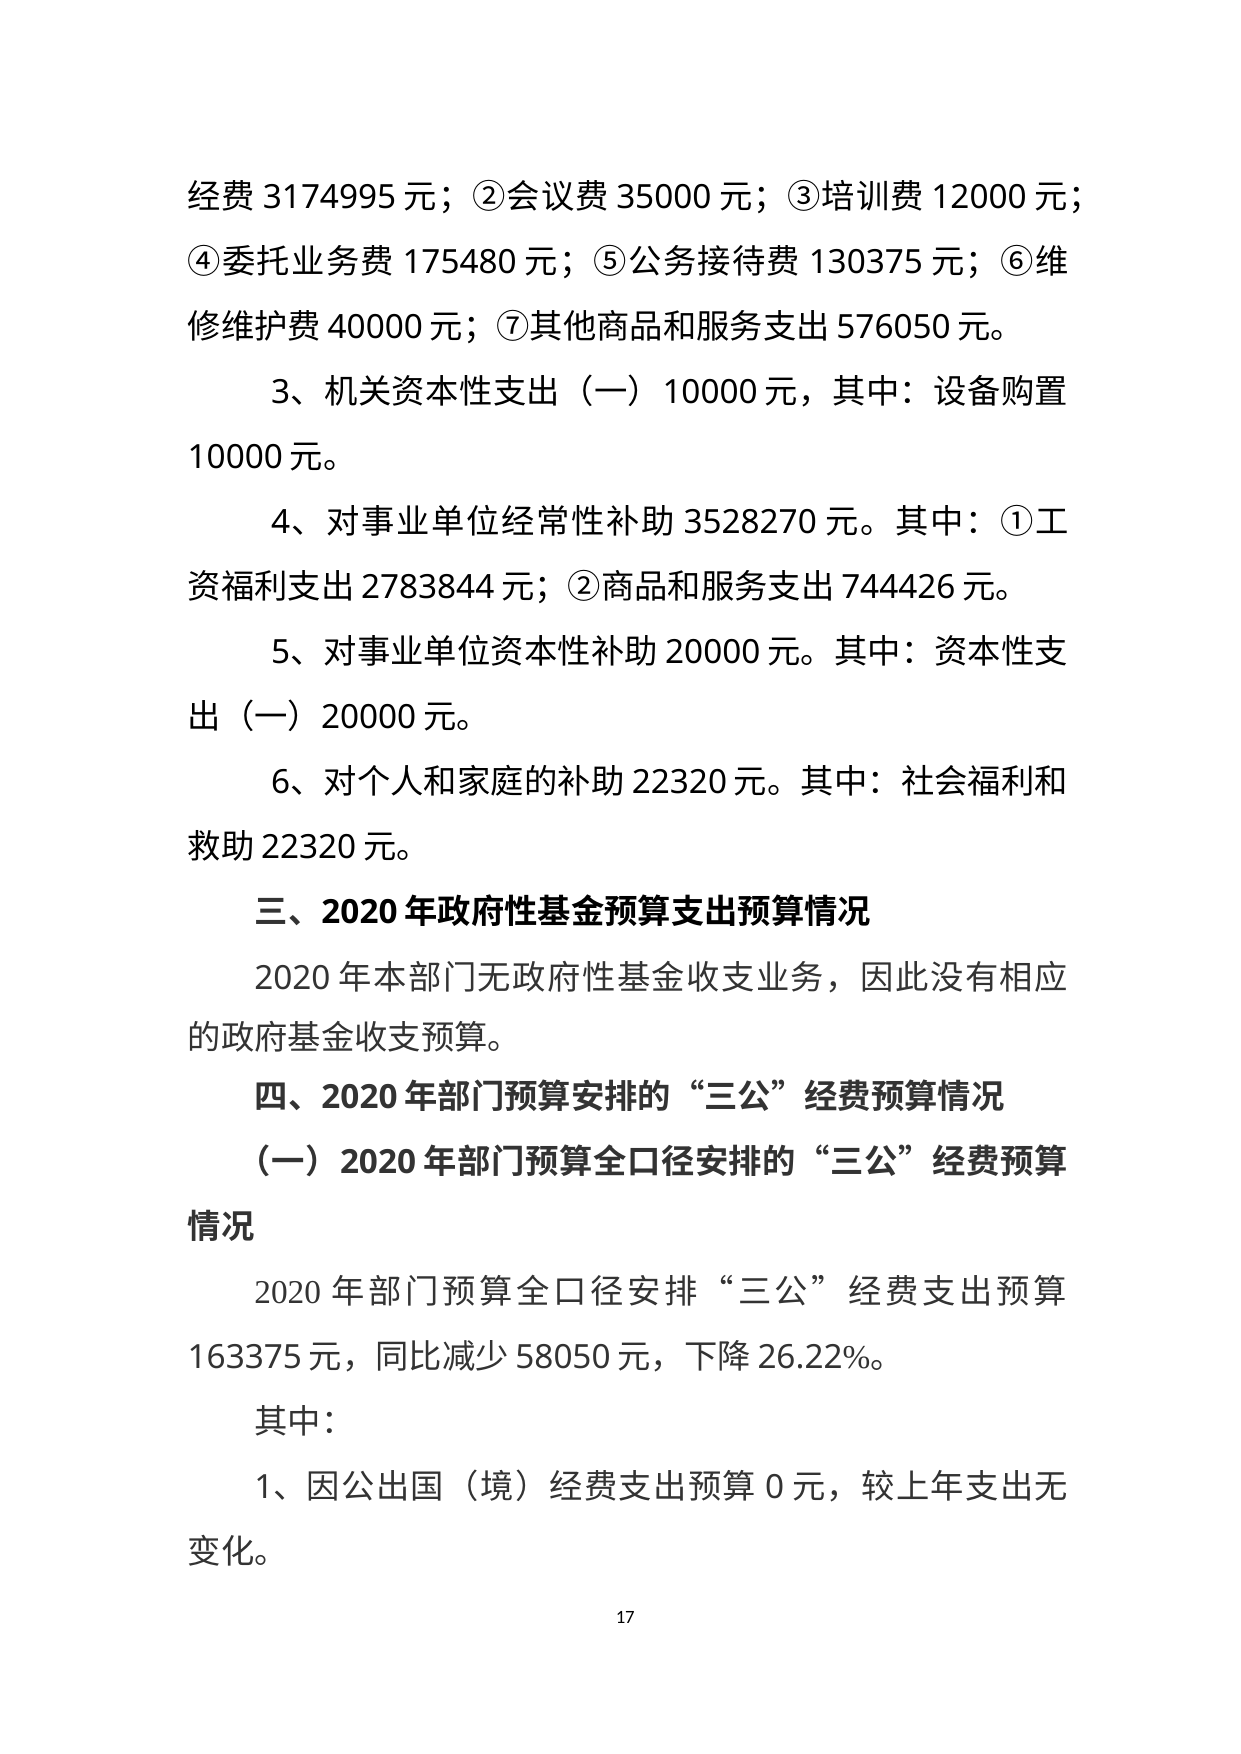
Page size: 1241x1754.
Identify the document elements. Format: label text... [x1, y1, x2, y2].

text 5、对事业单位资本性补助20000元。其中：资本性支出（一）20000元。 [187, 617, 1068, 747]
text 四、2020年部门预算安排的“三公”经费预算情况 [187, 1061, 1068, 1126]
text 2020年部门预算全口径安排“三公”经费支出预算163375元，同比减少58050元，下降26.22%。 [187, 1256, 1068, 1386]
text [187, 162, 1068, 357]
text 其中： [187, 1386, 1068, 1451]
text 2020年本部门无政府性基金收支业务，因此没有相应的政府基金收支预算。 [187, 942, 1068, 1061]
text （一）2020年部门预算全口径安排的“三公”经费预算情况 [187, 1126, 1068, 1256]
text 三、2020年政府性基金预算支出预算情况 [187, 877, 1068, 942]
text 4、对事业单位经常性补助3528270元。其中：①工资福利支出2783844元；②商品和服务支出744426元。 [187, 487, 1068, 617]
text 3、机关资本性支出（一）10000元，其中：设备购置10000元。 [187, 357, 1068, 487]
text 6、对个人和家庭的补助22320元。其中：社会福利和救助22320元。 [187, 747, 1068, 877]
list 因公出国（境）经费支出预算0元，较上年支出无变化。 [187, 1451, 1068, 1581]
